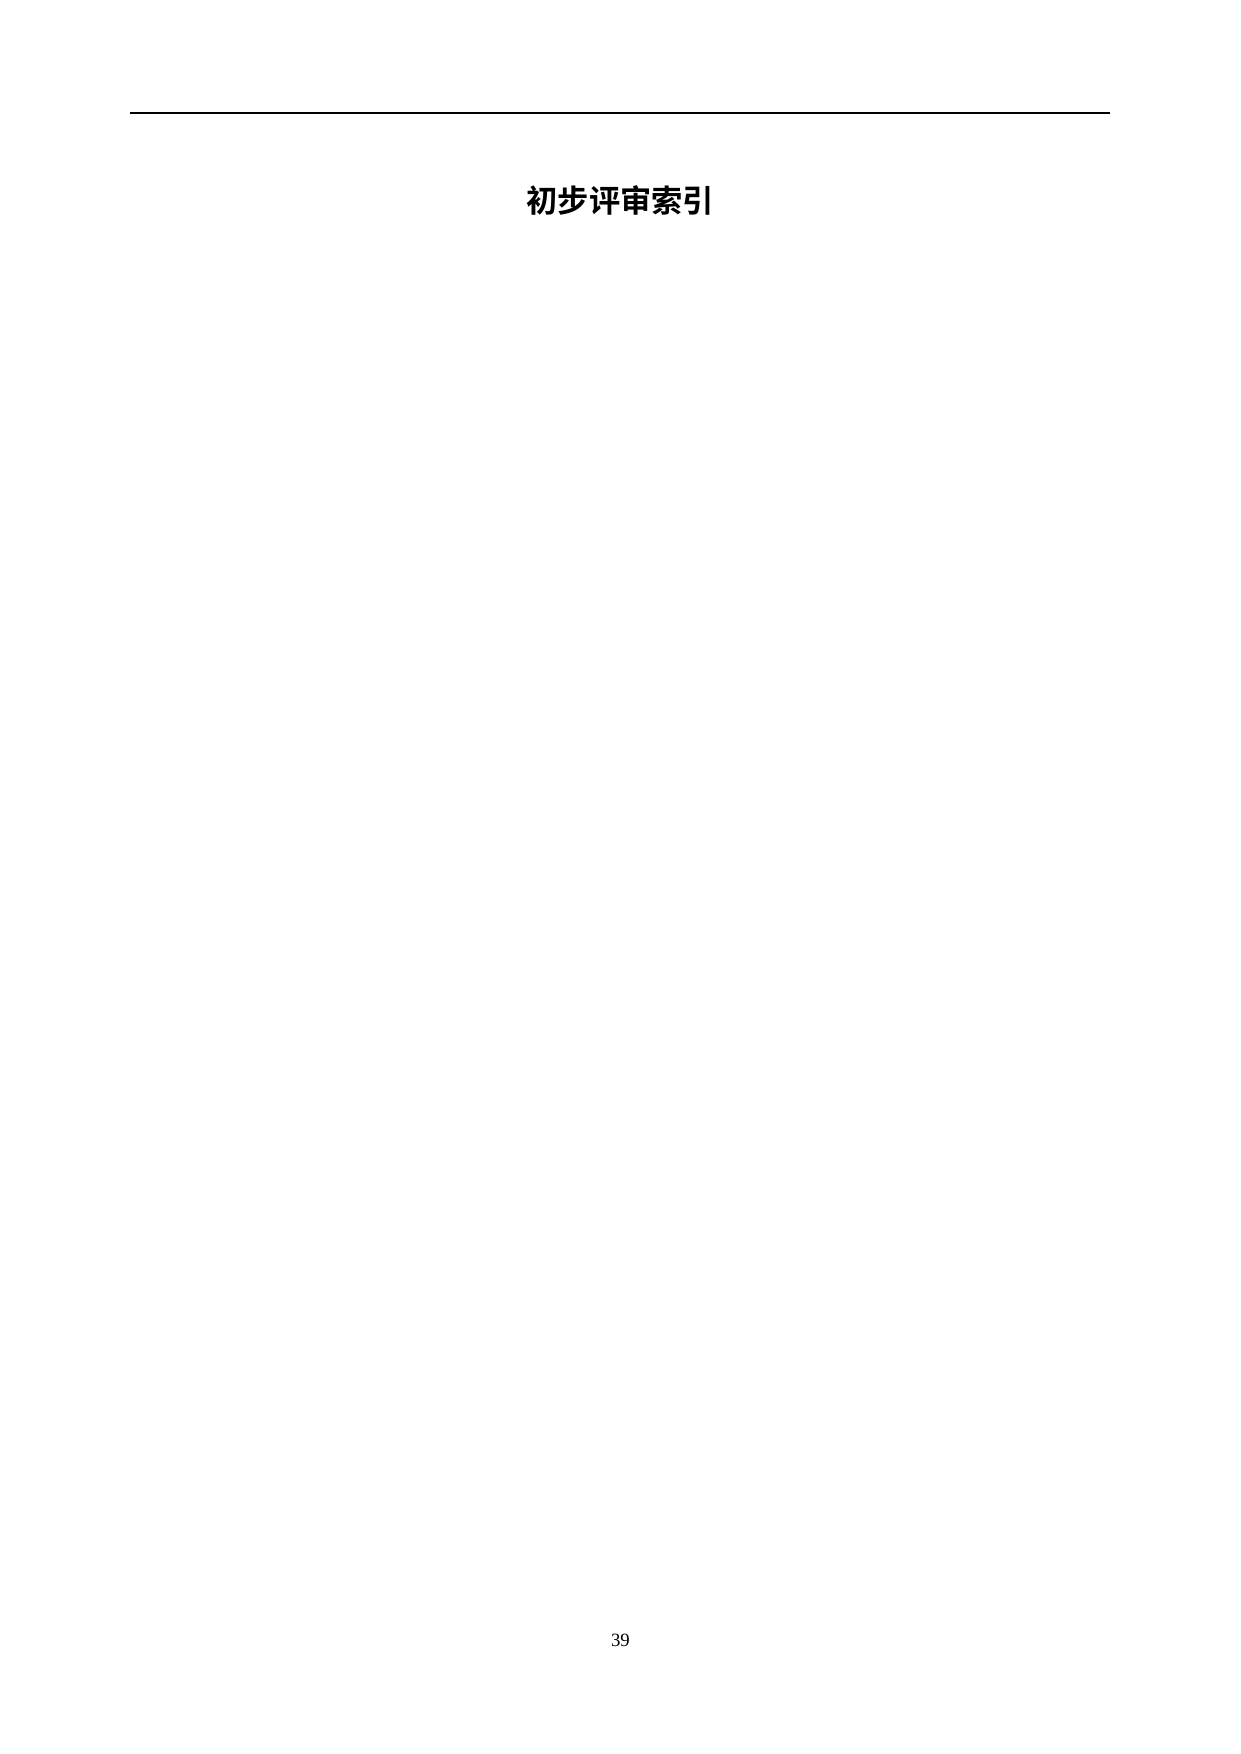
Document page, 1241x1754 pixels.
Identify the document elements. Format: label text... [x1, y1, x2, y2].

text 初步评审索引 [130, 166, 1110, 231]
